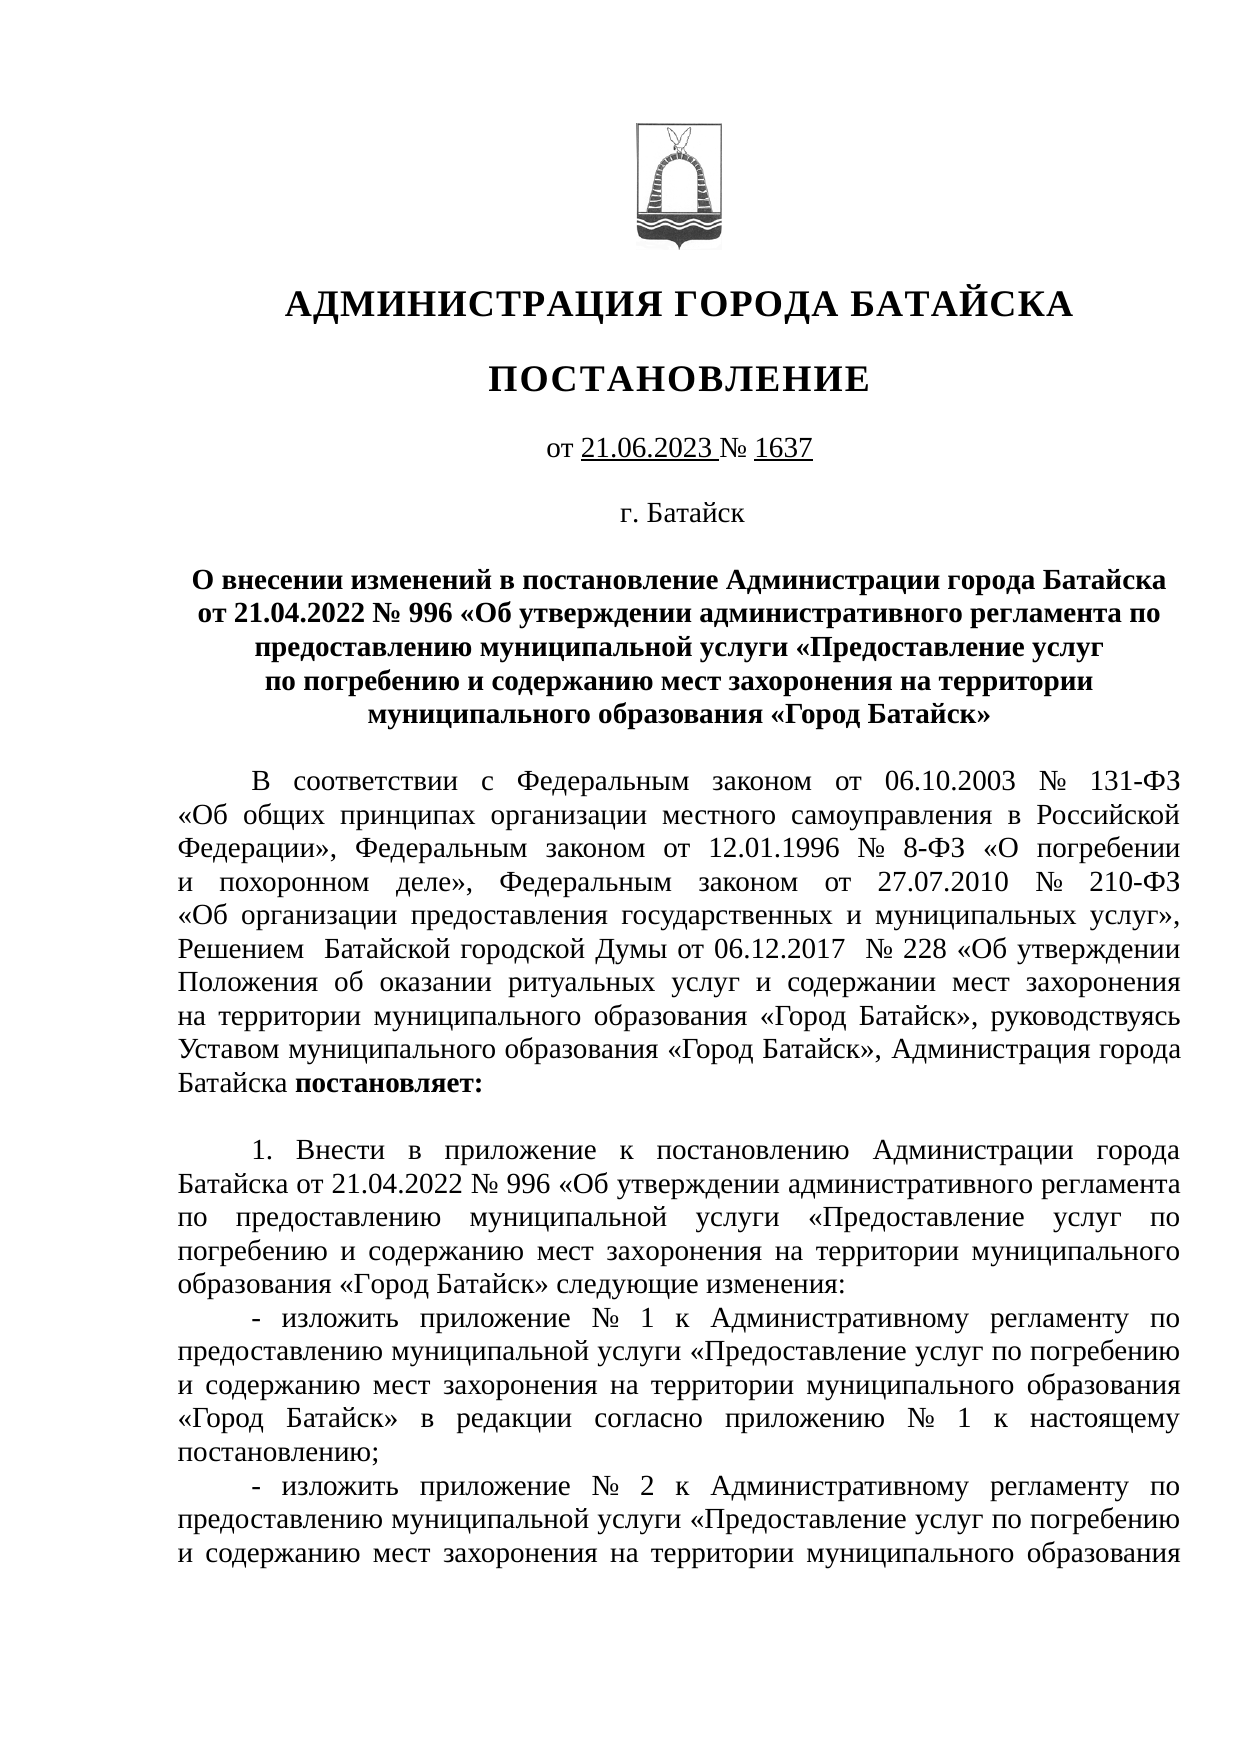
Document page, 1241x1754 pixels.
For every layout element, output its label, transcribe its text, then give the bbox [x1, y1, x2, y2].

text ПОСТАНОВЛЕНИЕ [177, 356, 1181, 399]
text В соответствии с Федеральным законом от 06.10.2003 № 131-ФЗ «Об общих принципах организации местного самоуправления в Российской Федерации», Федеральным законом от 12.01.1996 № 8-ФЗ «О погребении и похоронном деле», Федеральным законом от 27.07.2010 № 210-ФЗ «Об организации предоставления государственных и муниципальных услуг», Решением Батайской городской Думы от 06.12.2017 № 228 «Об утверждении Положения об оказании ритуальных услуг и содержании мест захоронения на территории муниципального образования «Город Батайск», руководствуясь Уставом муниципального образования «Город Батайск», Администрация города Батайска постановляет: [177, 763, 1181, 931]
text - изложить приложение № 1 к Административному регламенту по предоставлению муниципальной услуги «Предоставление услуг по погребению и содержанию мест захоронения на территории муниципального образования «Город Батайск» в редакции согласно приложению № 1 к настоящему постановлению; [177, 1300, 1181, 1468]
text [177, 1468, 1181, 1568]
text АДМИНИСТРАЦИЯ ГОРОДА БАТАЙСКА [177, 282, 1181, 325]
text В соответствии с Федеральным законом от 06.10.2003 № 131-ФЗ «Об общих принципах организации местного самоуправления в Российской Федерации», Федеральным законом от 12.01.1996 № 8-ФЗ «О погребении и похоронном деле», Федеральным законом от 27.07.2010 № 210-ФЗ «Об организации предоставления государственных и муниципальных услуг», Решением Батайской городской Думы от 06.12.2017 № 228 «Об утверждении Положения об оказании ритуальных услуг и содержании мест захоронения на территории муниципального образования «Город Батайск», руководствуясь Уставом муниципального образования «Город Батайск», Администрация города Батайска постановляет: [177, 1032, 1181, 1099]
text г. Батайск [177, 495, 1181, 528]
text муниципального образования «Город Батайск» [177, 696, 1181, 730]
text по погребению и содержанию мест захоронения на территории [177, 663, 1181, 696]
subtitle О внесении изменений в постановление Администрации города Батайска от 21.04.2022 № 996 «Об утверждении административного регламента по предоставлению муниципальной услуги «Предоставление услуг [177, 562, 1181, 663]
picture [636, 123, 722, 250]
subtitle 1. Внести в приложение к постановлению Администрации города Батайска от 21.04.2022 № 996 «Об утверждении административного регламента по предоставлению муниципальной услуги «Предоставление услуг по погребению и содержанию мест захоронения на территории муниципального образования «Город Батайск» следующие изменения: [177, 1132, 1181, 1300]
text от 21.06.2023 № 1637 [177, 430, 1181, 464]
